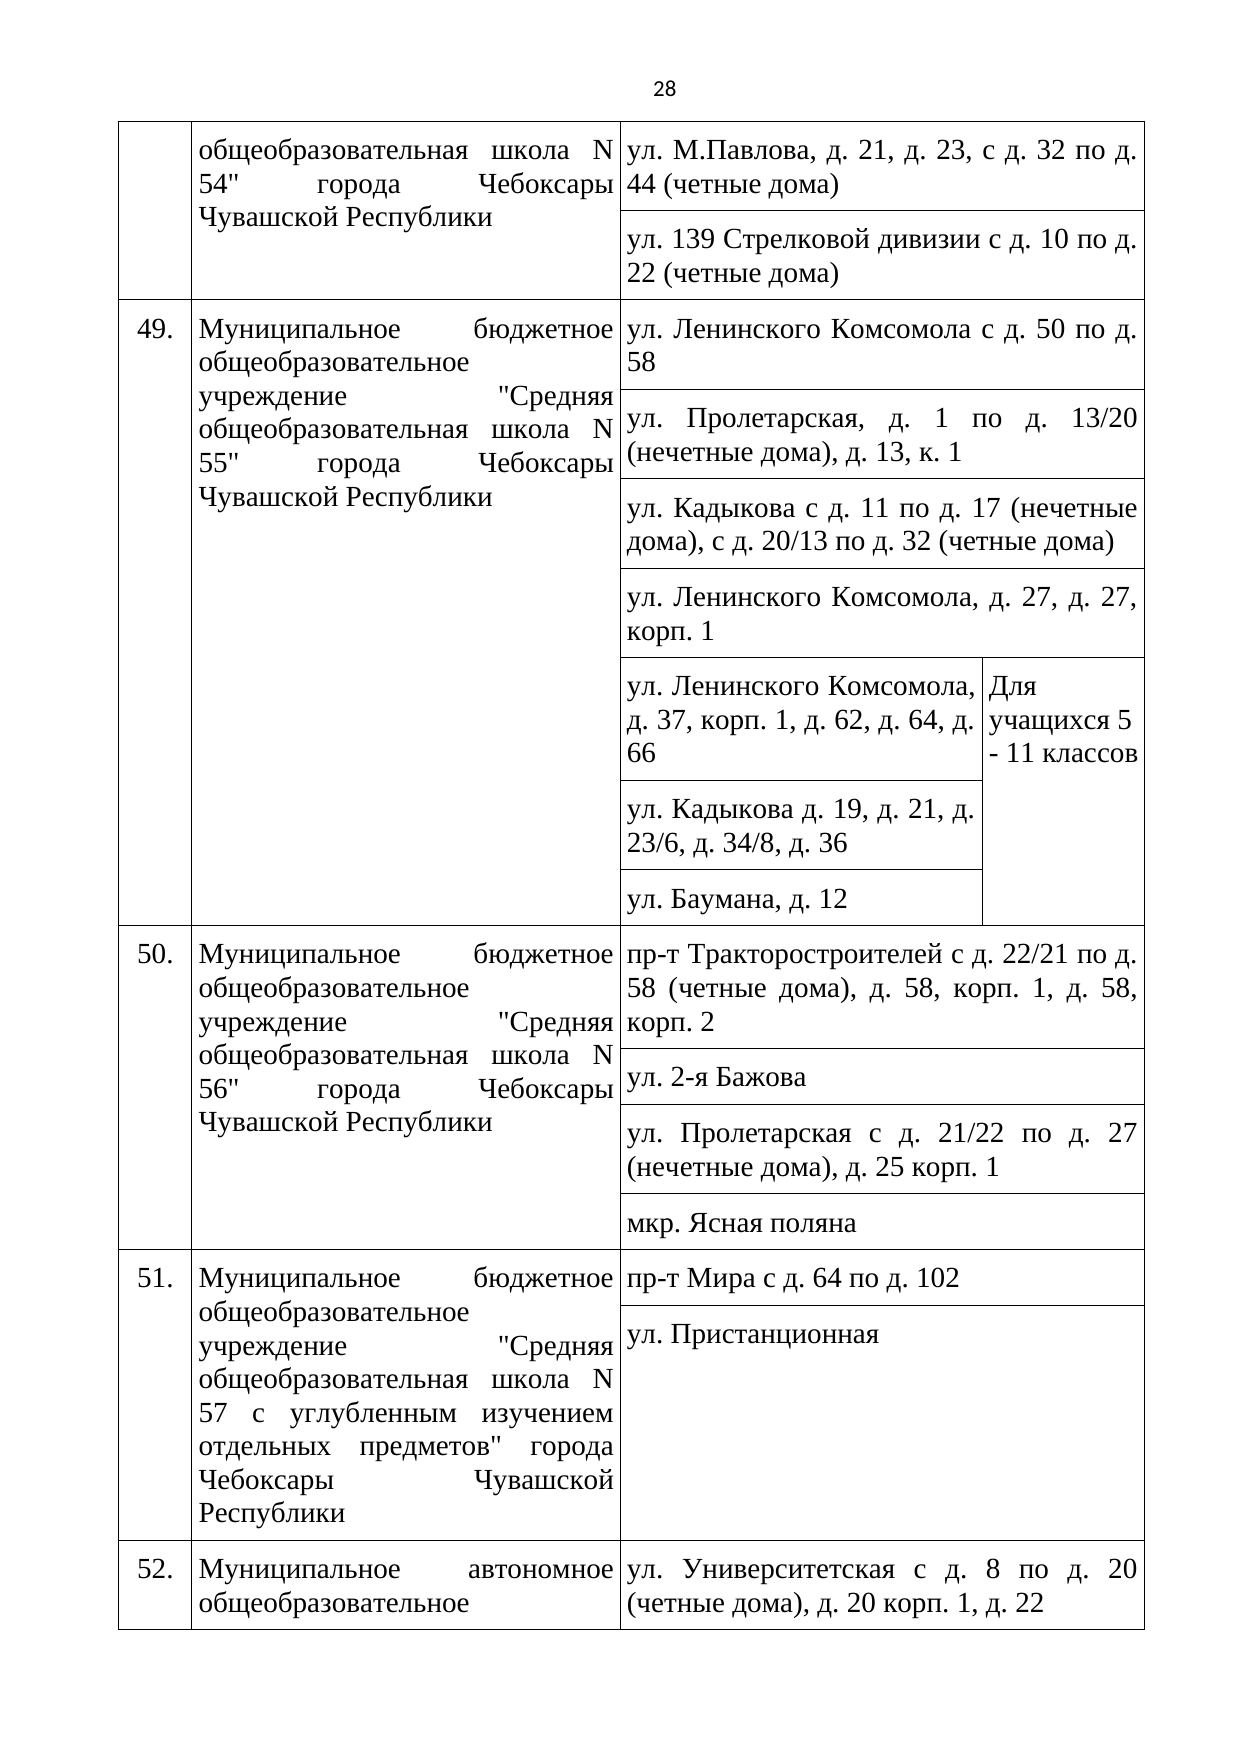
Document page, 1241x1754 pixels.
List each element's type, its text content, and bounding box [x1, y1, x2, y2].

table_cell ул. Баумана, д. 12 [621, 870, 982, 925]
table_cell Для учащихся 5 - 11 классов [983, 658, 1144, 925]
table_cell Муниципальное бюджетное общеобразовательное учреждение "Средняя общеобразовательная школа N 57 с углубленным изучением отдельных предметов" города Чебоксары Чувашской Республики [192, 1250, 620, 1539]
table_cell ул. Ленинского Комсомола, д. 27, д. 27, корп. 1 [621, 569, 1144, 657]
table_cell Муниципальное бюджетное общеобразовательное учреждение "Средняя общеобразовательная школа N 55" города Чебоксары Чувашской Республики [192, 300, 620, 925]
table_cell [192, 1541, 620, 1629]
table_cell 51. [119, 1250, 191, 1539]
table_cell ул. 2-я Бажова [621, 1049, 1144, 1104]
table_cell ул. Кадыкова д. 19, д. 21, д. 23/6, д. 34/8, д. 36 [621, 781, 982, 869]
table_cell ул. Пролетарская с д. 21/22 по д. 27 (нечетные дома), д. 25 корп. 1 [621, 1105, 1144, 1193]
table_cell мкр. Ясная поляна [621, 1194, 1144, 1249]
table_cell ул. Пристанционная [621, 1306, 1144, 1539]
table_cell Муниципальное бюджетное общеобразовательное учреждение "Средняя общеобразовательная школа N 56" города Чебоксары Чувашской Республики [192, 926, 620, 1249]
table_cell 50. [119, 926, 191, 1249]
table_cell пр-т Тракторостроителей с д. 22/21 по д. 58 (четные дома), д. 58, корп. 1, д. 58, корп. 2 [621, 926, 1144, 1048]
table_cell ул. Ленинского Комсомола с д. 50 по д. 58 [621, 300, 1144, 389]
table_cell 49. [119, 300, 191, 925]
table_cell пр-т Мира с д. 64 по д. 102 [621, 1250, 1144, 1305]
table_cell ул. Университетская с д. 8 по д. 20 (четные дома), д. 20 корп. 1, д. 22 [621, 1541, 1144, 1629]
table_cell ул. 139 Стрелковой дивизии с д. 10 по д. 22 (четные дома) [621, 211, 1144, 299]
table_cell ул. Ленинского Комсомола, д. 37, корп. 1, д. 62, д. 64, д. 66 [621, 658, 982, 780]
table_cell ул. Кадыкова с д. 11 по д. 17 (нечетные дома), с д. 20/13 по д. 32 (четные дома) [621, 479, 1144, 567]
table_cell ул. Пролетарская, д. 1 по д. 13/20 (нечетные дома), д. 13, к. 1 [621, 390, 1144, 478]
table_cell 52. [119, 1541, 191, 1629]
table_cell ул. М.Павлова, д. 21, д. 23, с д. 32 по д. 44 (четные дома) [621, 122, 1144, 210]
